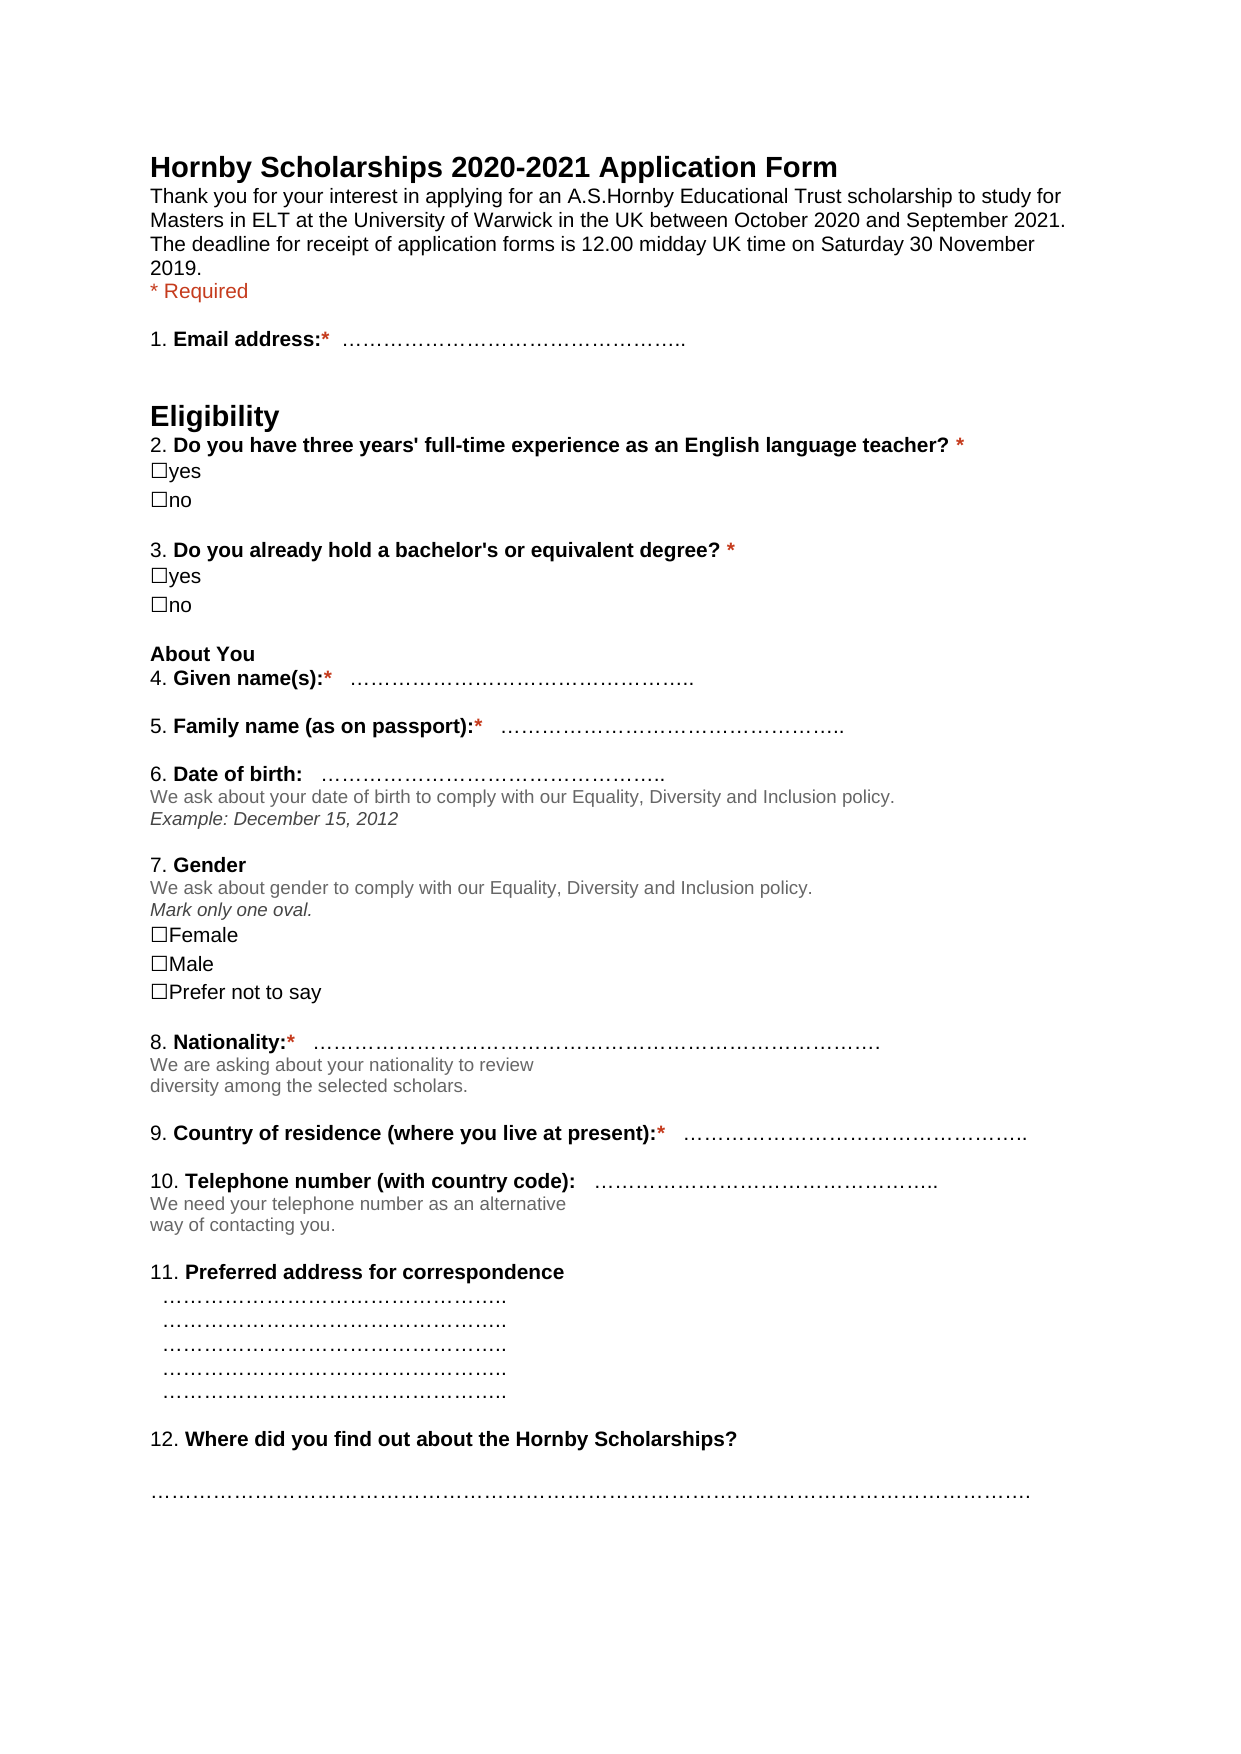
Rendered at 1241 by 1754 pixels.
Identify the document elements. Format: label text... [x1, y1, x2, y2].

text 8. Nationality:* ………………………………………………………………………. [150, 1029, 1090, 1053]
text yes [150, 561, 1090, 590]
text * Required [150, 279, 1090, 303]
text ………………………………………….. [150, 1331, 1090, 1355]
text 2. Do you have three years' full-time experience as an English language teacher? * [150, 433, 1090, 457]
text 11. Preferred address for correspondence [150, 1259, 1090, 1283]
text Eligibility [150, 399, 1090, 433]
text 10. Telephone number (with country code): ………………………………………….. [150, 1168, 1090, 1192]
text ………………………………………….. [150, 1379, 1090, 1403]
text 1. Email address:* ………………………………………….. [150, 327, 1090, 351]
text 3. Do you already hold a bachelor's or equivalent degree? * [150, 537, 1090, 561]
text 7. Gender [150, 853, 1090, 877]
text no [150, 590, 1090, 618]
text way of contacting you. [150, 1214, 1090, 1236]
text We need your telephone number as an alternative [150, 1192, 1090, 1214]
text Prefer not to say [150, 977, 1090, 1006]
text Example: December 15, 2012 [150, 808, 1090, 829]
text 5. Family name (as on passport):* ………………………………………….. [150, 714, 1090, 738]
text The deadline for receipt of application forms is 12.00 midday UK time on Saturday 30 November 2019. [150, 231, 1090, 279]
text We ask about gender to comply with our Equality, Diversity and Inclusion policy. [150, 877, 1090, 899]
text About You [150, 642, 1090, 666]
text 12. Where did you find out about the Hornby Scholarships? [150, 1427, 1090, 1451]
text Male [150, 949, 1090, 977]
text ………………………………………….. [150, 1355, 1090, 1379]
text 4. Given name(s):* ………………………………………….. [150, 666, 1090, 690]
text We are asking about your nationality to review [150, 1053, 1090, 1075]
text Masters in ELT at the University of Warwick in the UK between October 2020 and September 2021. [150, 207, 1090, 231]
text 6. Date of birth: ………………………………………….. [150, 762, 1090, 786]
text yes [150, 457, 1090, 485]
text Mark only one oval. [150, 899, 1090, 920]
text diversity among the selected scholars. [150, 1075, 1090, 1097]
text Female [150, 920, 1090, 949]
text Hornby Scholarships 2020-2021 Application Form [150, 150, 1090, 183]
text Thank you for your interest in applying for an A.S.Hornby Educational Trust scholarship to study for [150, 183, 1090, 207]
text ………………………………………….. [150, 1283, 1090, 1307]
text no [150, 485, 1090, 513]
text ………………………………………………………………………………………………………………. [150, 1479, 1090, 1503]
text ………………………………………….. [150, 1307, 1090, 1331]
text We ask about your date of birth to comply with our Equality, Diversity and Inclusion policy. [150, 786, 1090, 808]
text 9. Country of residence (where you live at present):* ………………………………………….. [150, 1121, 1090, 1144]
